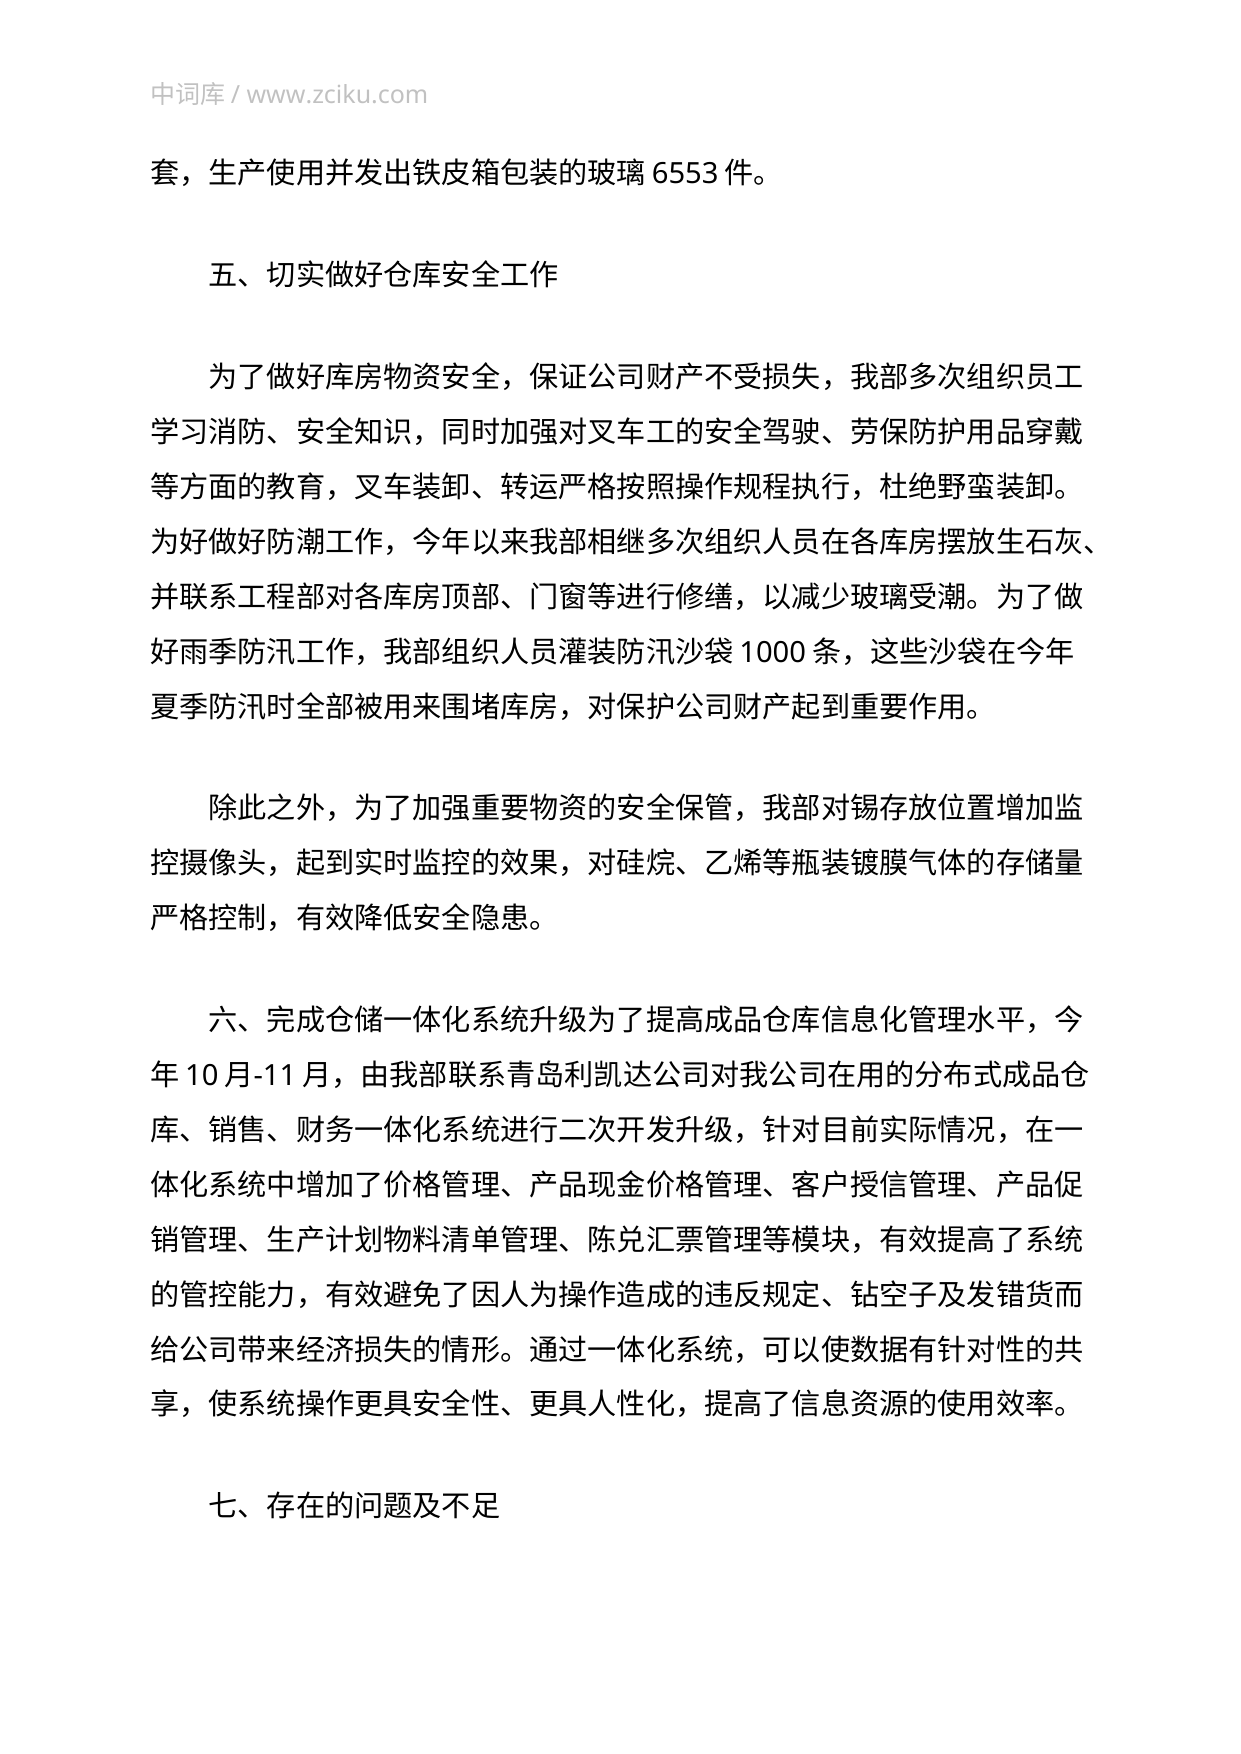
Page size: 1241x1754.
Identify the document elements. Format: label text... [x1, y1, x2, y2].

text 七、存在的问题及不足 [150, 1483, 1090, 1525]
text 五、切实做好仓库安全工作 [150, 252, 1090, 294]
text 六、完成仓储一体化系统升级为了提高成品仓库信息化管理水平，今年10月-11月，由我部联系青岛利凯达公司对我公司在用的分布式成品仓库、销售、财务一体化系统进行二次开发升级，针对目前实际情况，在一体化系统中增加了价格管理、产品现金价格管理、客户授信管理、产品促销管理、生产计划物料清单管理、陈兑汇票管理等模块，有效提高了系统的管控能力，有效避免了因人为操作造成的违反规定、钻空子及发错货而给公司带来经济损失的情形。通过一体化系统，可以使数据有针对性的共享，使系统操作更具安全性、更具人性化，提高了信息资源的使用效率。 [150, 997, 1090, 1423]
text 为了做好库房物资安全，保证公司财产不受损失，我部多次组织员工学习消防、安全知识，同时加强对叉车工的安全驾驶、劳保防护用品穿戴等方面的教育，叉车装卸、转运严格按照操作规程执行，杜绝野蛮装卸。为好做好防潮工作，今年以来我部相继多次组织人员在各库房摆放生石灰、并联系工程部对各库房顶部、门窗等进行修缮，以减少玻璃受潮。为了做好雨季防汛工作，我部组织人员灌装防汛沙袋1000条，这些沙袋在今年夏季防汛时全部被用来围堵库房，对保护公司财产起到重要作用。 [150, 354, 1090, 726]
text 除此之外，为了加强重要物资的安全保管，我部对锡存放位置增加监控摄像头，起到实时监控的效果，对硅烷、乙烯等瓶装镀膜气体的存储量严格控制，有效降低安全隐患。 [150, 785, 1090, 937]
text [150, 150, 1090, 192]
